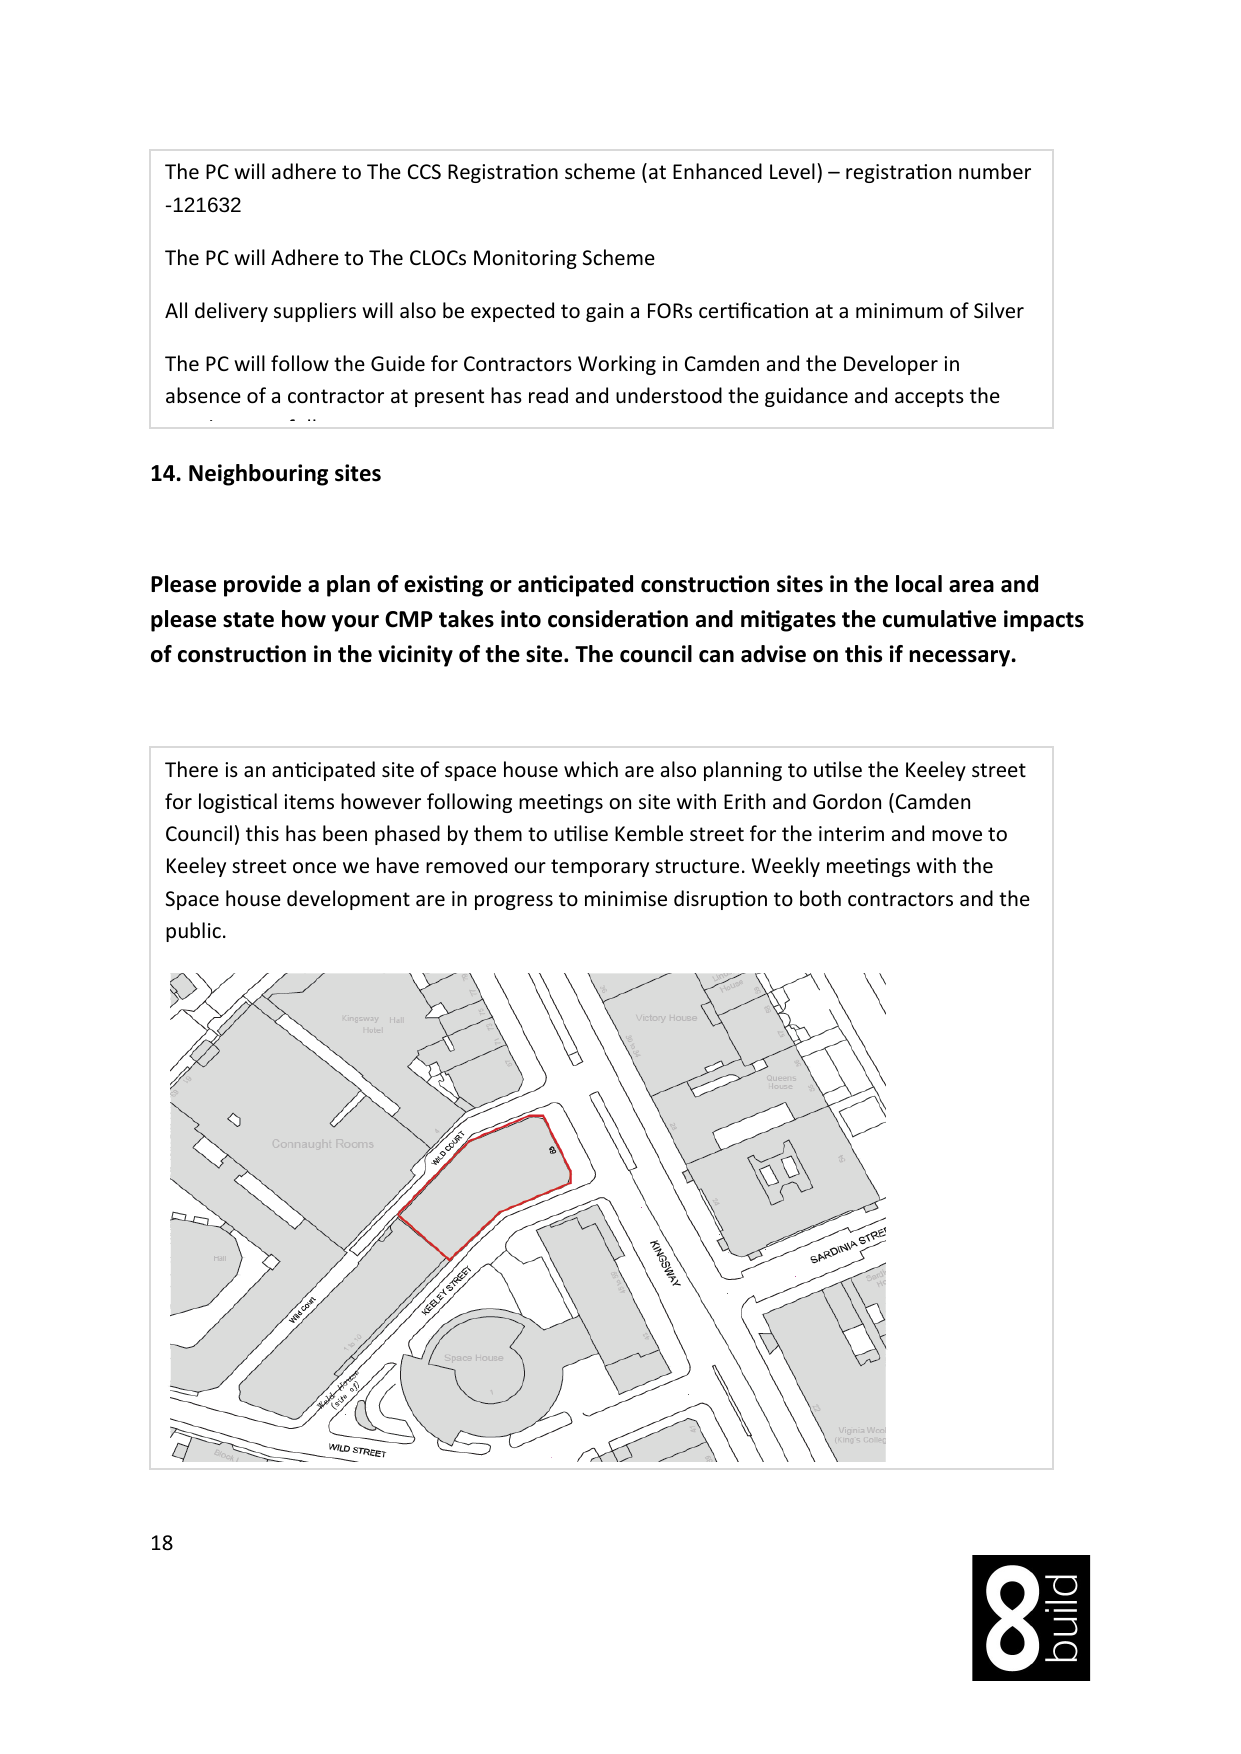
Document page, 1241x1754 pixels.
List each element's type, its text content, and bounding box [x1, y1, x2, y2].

subtitle 14. Neighbouring sites [150, 457, 1090, 487]
subtitle Please provide a plan of existing or anticipated construction sites in the local area and please state how your CMP takes into consideration and mitigates the cumulative impacts of construction in the vicinity of the site. The council can advise on this if necessary. [150, 568, 1090, 669]
picture [972, 1555, 1091, 1681]
